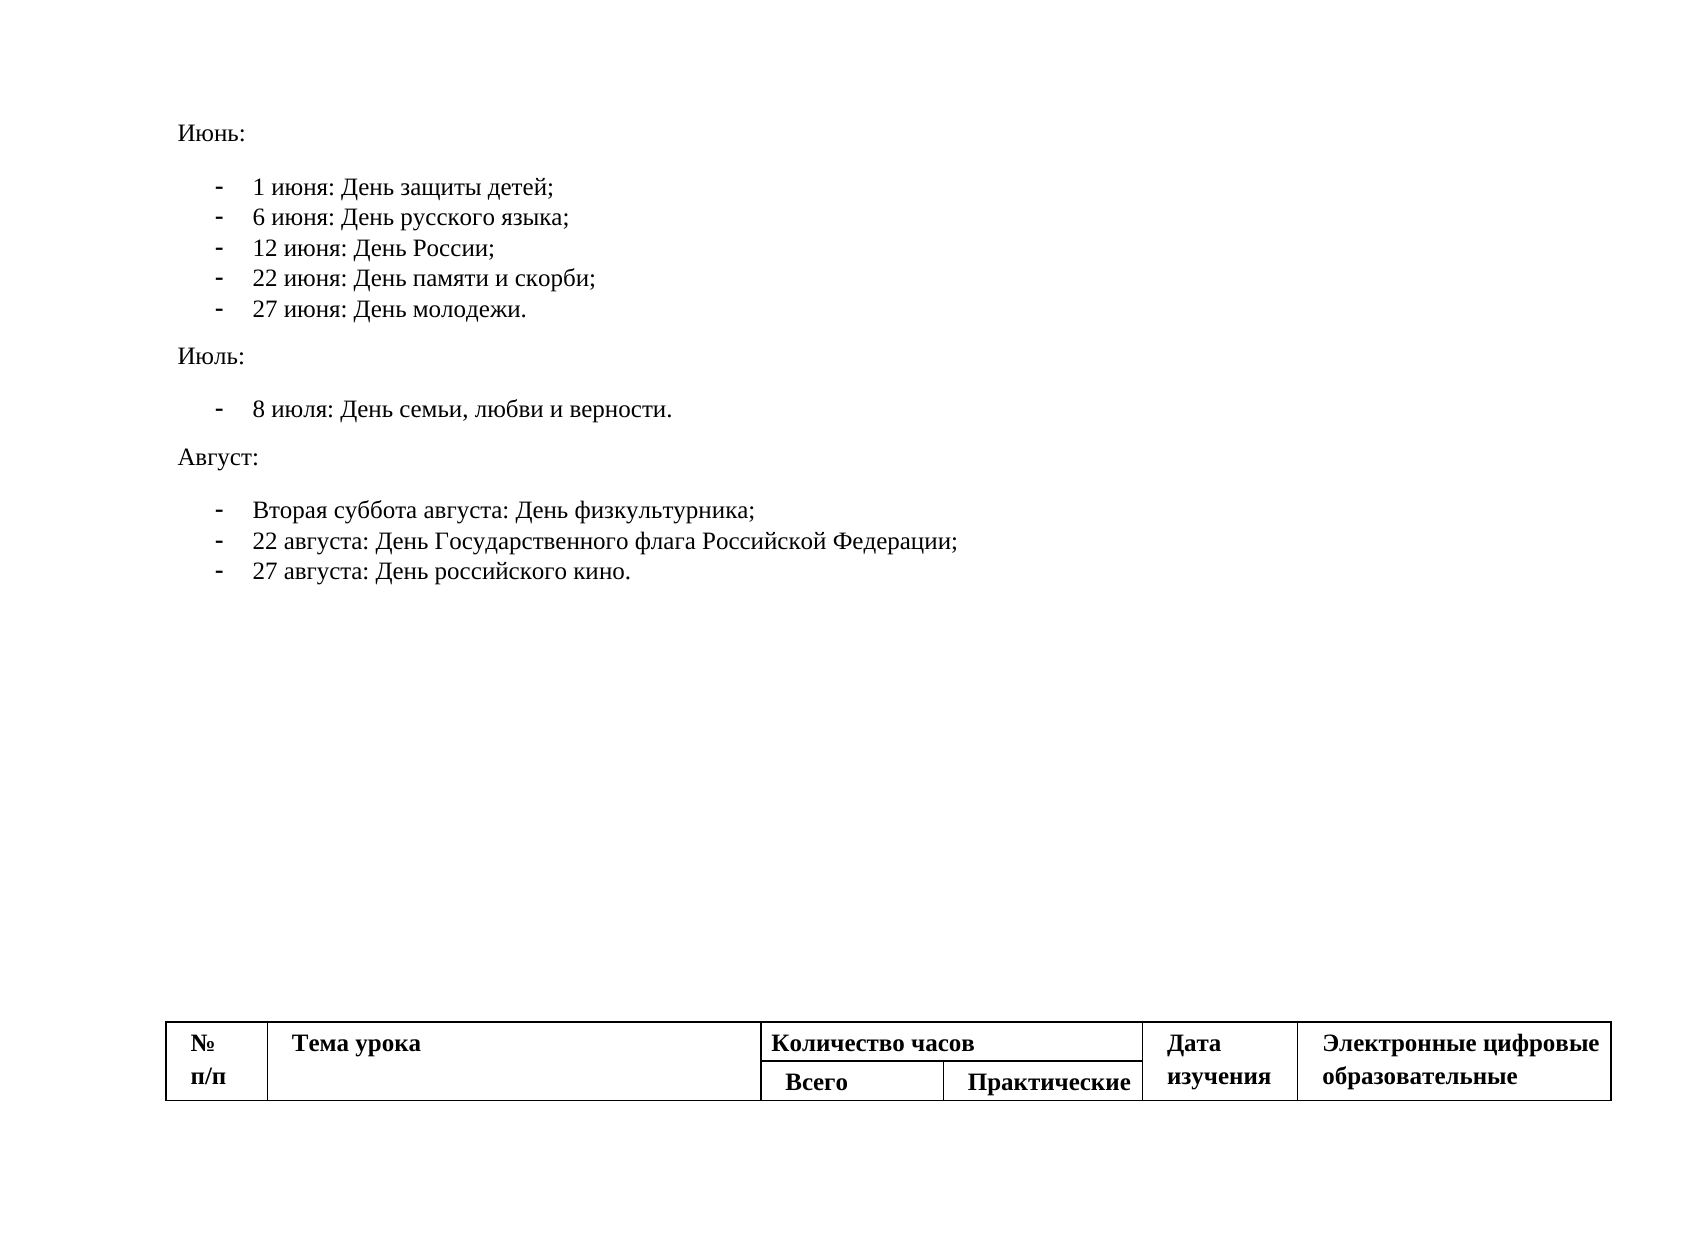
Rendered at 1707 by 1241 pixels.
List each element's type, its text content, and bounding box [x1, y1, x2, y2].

list Вторая суббота августа: День физкультурника; [215, 496, 1618, 524]
list 27 августа: День российского кино. [215, 556, 1618, 585]
list 12 июня: День России; [215, 233, 1618, 262]
text Август: [177, 442, 1618, 470]
text Июль: [177, 341, 1618, 369]
list 8 июля: День семьи, любви и верности. [215, 394, 1618, 423]
list 22 августа: День Государственного флага Российской Федерации; [215, 526, 1618, 555]
table_header Дата изучения [1143, 1023, 1297, 1100]
table_cell Практические работы [944, 1062, 1142, 1100]
text Июнь: [177, 118, 1618, 147]
table_header Электронные цифровые образовательные ресурсы [1298, 1023, 1610, 1100]
list 1 июня: День защиты детей; [215, 172, 1618, 201]
table_cell Всего [762, 1062, 943, 1100]
table_header Тема урока [268, 1023, 760, 1100]
list 22 июня: День памяти и скорби; [215, 263, 1618, 292]
table_header № п/п [167, 1023, 267, 1100]
table_header Количество часов [762, 1023, 1142, 1060]
list 27 июня: День молодежи. [215, 294, 1618, 322]
list 6 июня: День русского языка; [215, 202, 1618, 231]
